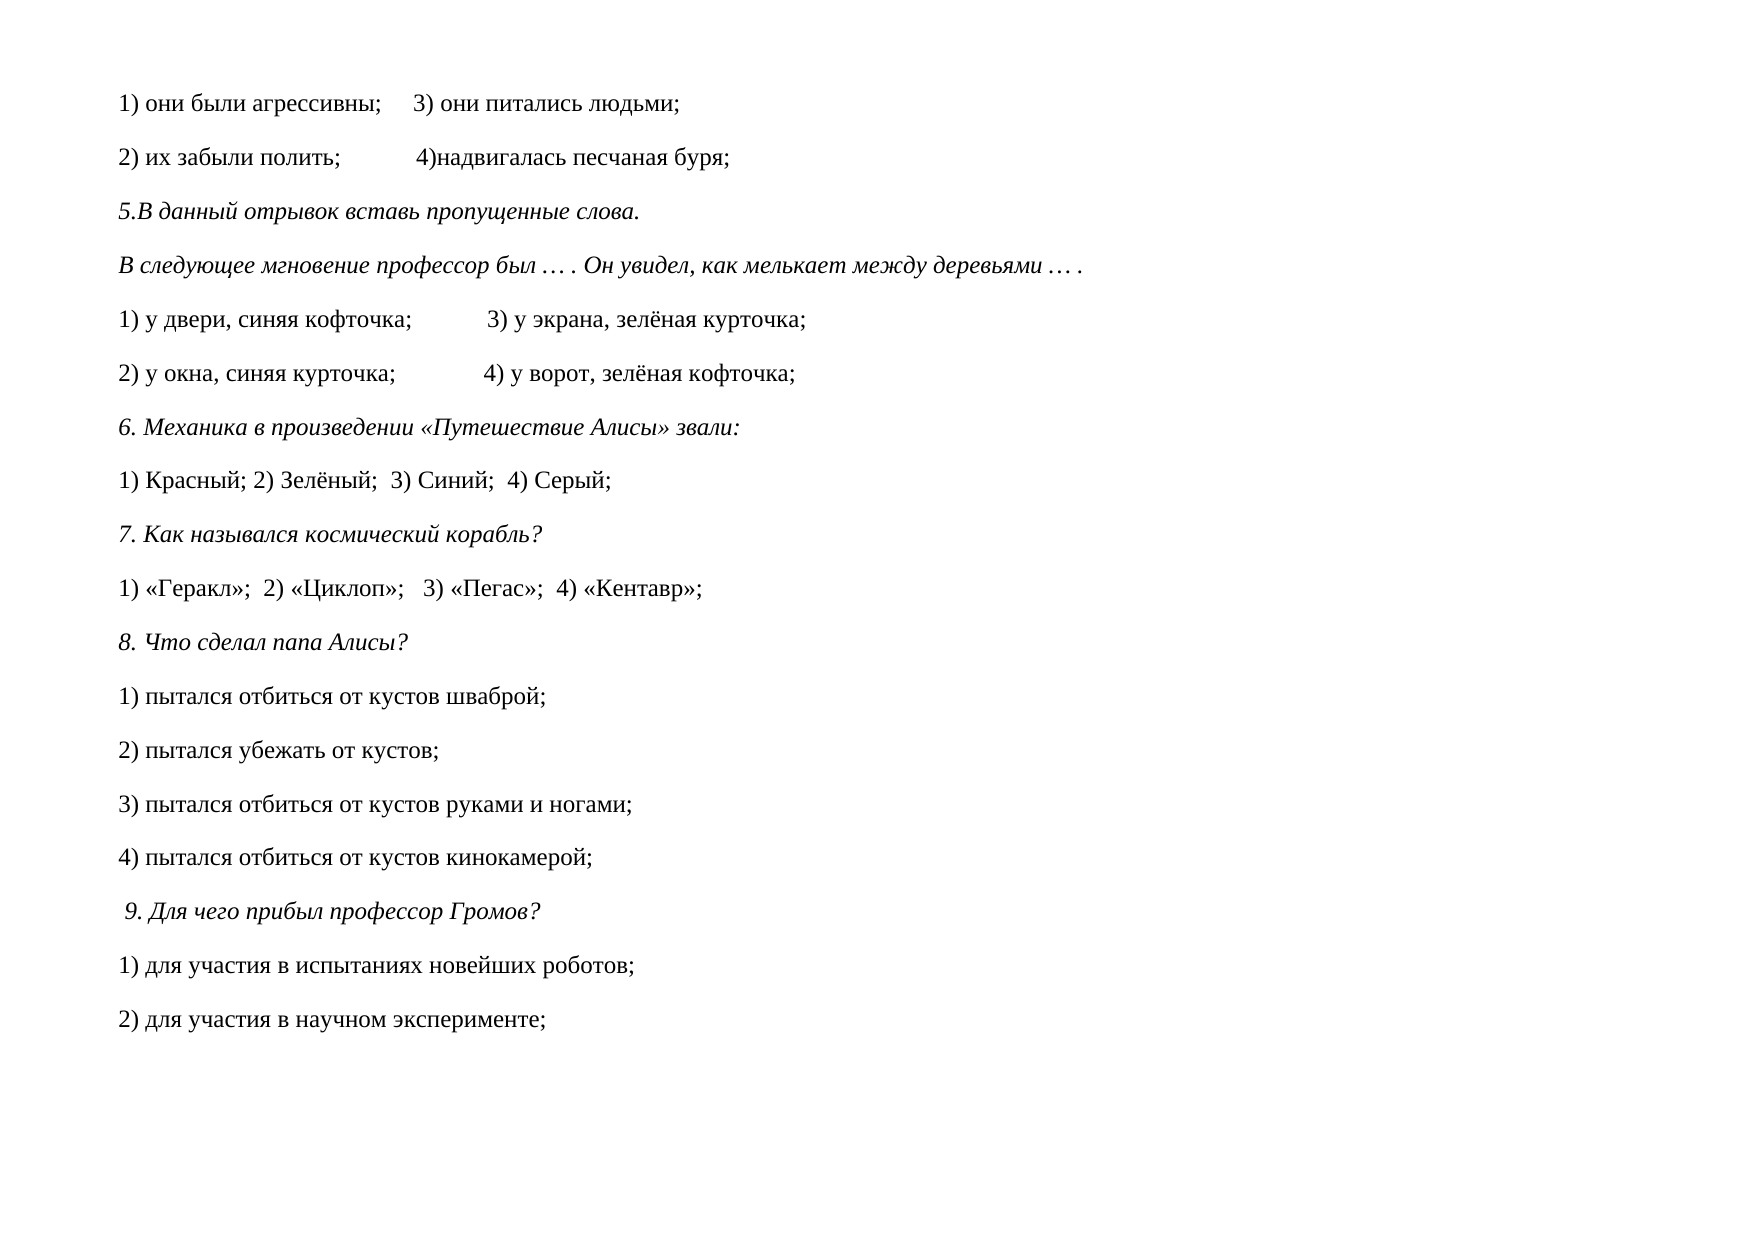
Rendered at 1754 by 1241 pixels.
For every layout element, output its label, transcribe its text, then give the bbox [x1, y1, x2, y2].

text 3) пытался отбиться от кустов руками и ногами; [118, 789, 1636, 817]
text 5.В данный отрывок вставь пропущенные слова. [118, 196, 1636, 225]
text 6. Механика в произведении «Путешествие Алисы» звали: [118, 412, 1636, 440]
text 1) Красный; 2) Зелёный; 3) Синий; 4) Серый; [118, 466, 1636, 494]
text 2) пытался убежать от кустов; [118, 735, 1636, 763]
text 9. Для чего прибыл профессор Громов? [118, 896, 1636, 925]
text 2) их забыли полить; 4)надвигалась песчаная буря; [118, 142, 1636, 171]
text 1) «Геракл»; 2) «Циклоп»; 3) «Пегас»; 4) «Кентавр»; [118, 573, 1636, 602]
text В следующее мгновение профессор был … . Он увидел, как мелькает между деревьями … . [118, 250, 1636, 279]
text 1) для участия в испытаниях новейших роботов; [118, 950, 1636, 979]
text 4) пытался отбиться от кустов кинокамерой; [118, 842, 1636, 871]
text 2) для участия в научном эксперименте; [118, 1004, 1636, 1033]
text 8. Что сделал папа Алисы? [118, 627, 1636, 656]
text 1) они были агрессивны; 3) они питались людьми; [118, 88, 1636, 117]
text 1) у двери, синяя кофточка; 3) у экрана, зелёная курточка; [118, 304, 1636, 333]
text 1) пытался отбиться от кустов шваброй; [118, 681, 1636, 710]
text 7. Как назывался космический корабль? [118, 519, 1636, 548]
text 2) у окна, синяя курточка; 4) у ворот, зелёная кофточка; [118, 358, 1636, 387]
